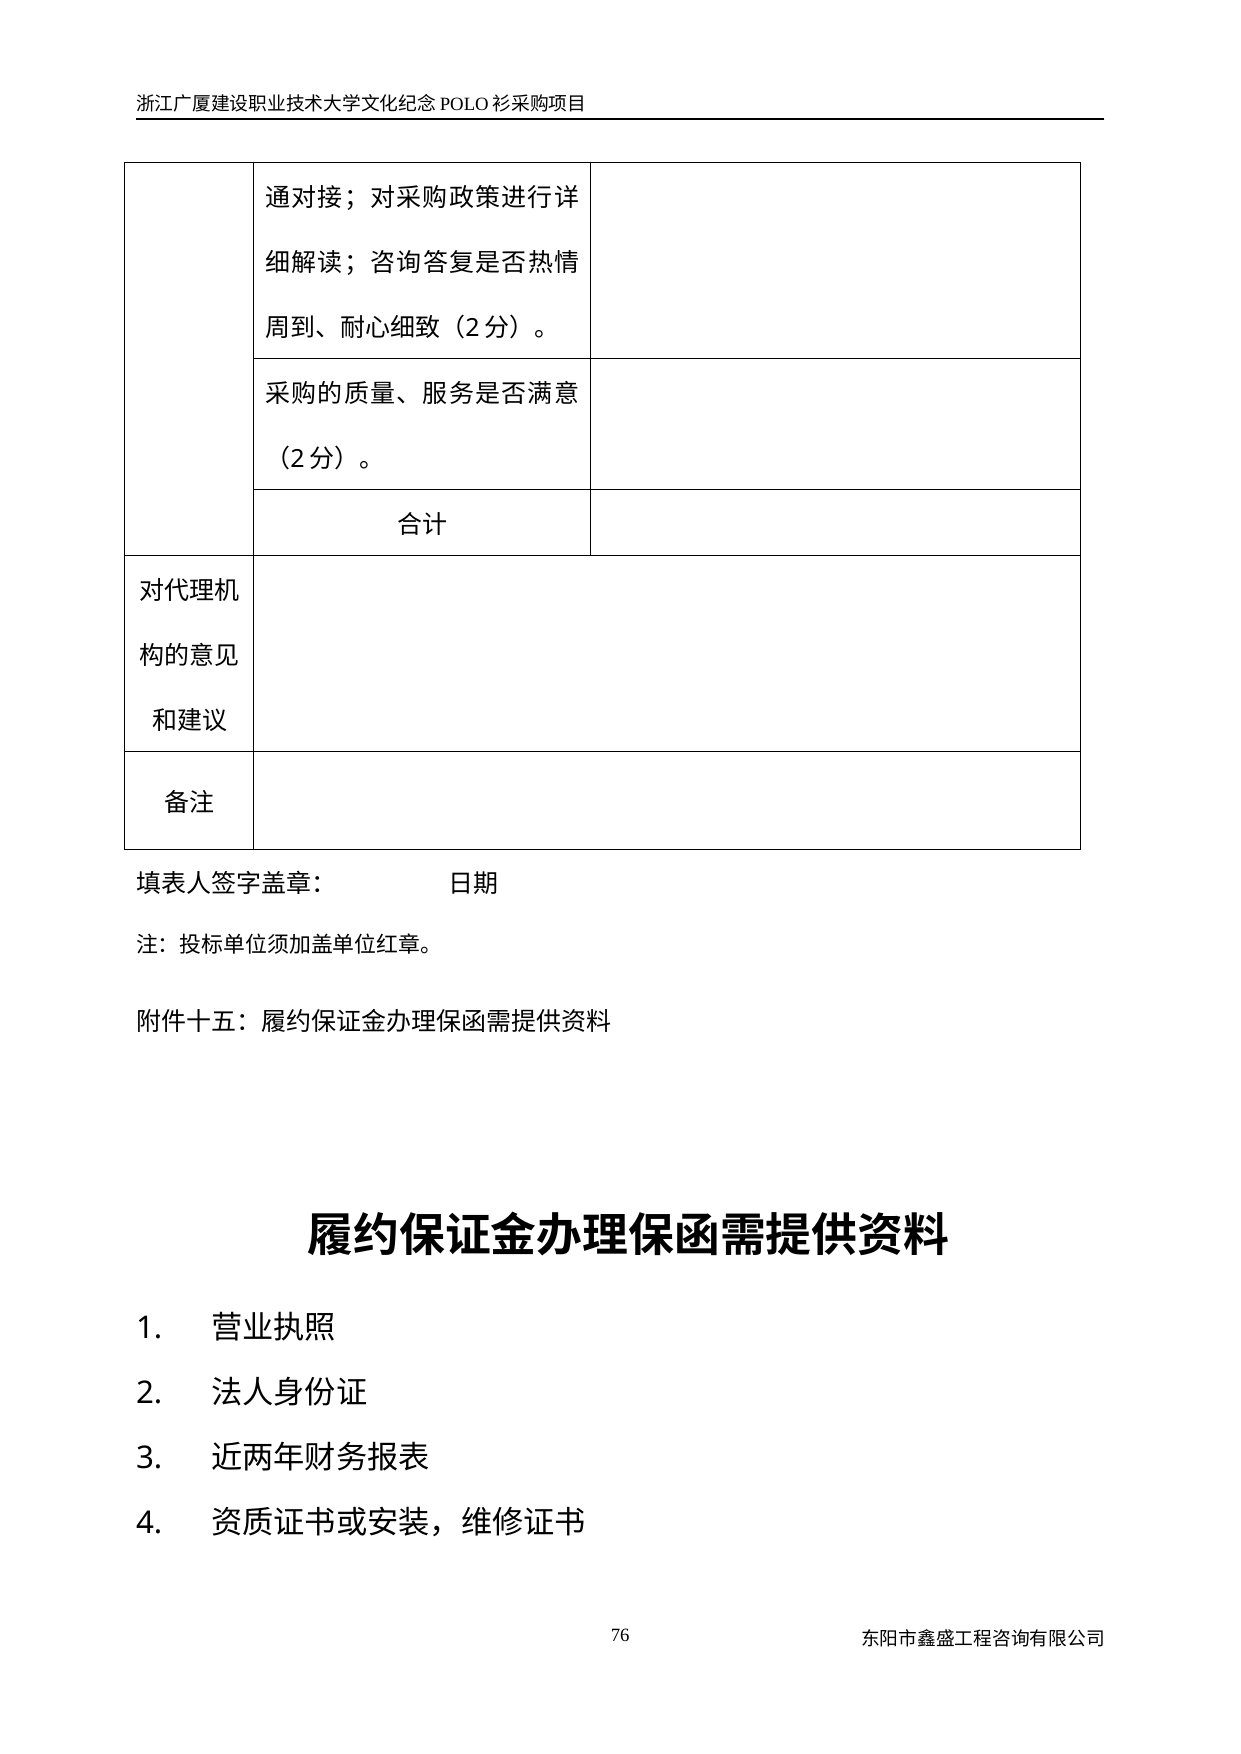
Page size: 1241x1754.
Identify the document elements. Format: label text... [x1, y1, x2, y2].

list 营业执照 [136, 1293, 1104, 1358]
text 填表人签字盖章： 日期 [136, 850, 975, 914]
table_cell [591, 163, 1080, 358]
table_cell [591, 490, 1080, 555]
list 近两年财务报表 [136, 1423, 1104, 1488]
table_cell 采购的质量、服务是否满意（2分）。 [254, 359, 590, 489]
text 履约保证金办理保函需提供资料 [136, 1183, 1120, 1280]
table_cell [591, 359, 1080, 489]
table_cell [254, 752, 1080, 848]
list 资质证书或安装，维修证书 [136, 1488, 1104, 1553]
text 附件十五：履约保证金办理保函需提供资料 [136, 987, 1104, 1052]
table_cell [254, 163, 590, 358]
text 注：投标单位须加盖单位红章。 [136, 927, 1120, 959]
table_cell [254, 556, 1080, 751]
list 法人身份证 [136, 1358, 1104, 1423]
table_cell 对代理机构的意见和建议 [125, 556, 253, 751]
table_cell 备注 [125, 752, 253, 848]
table_cell 合计 [254, 490, 590, 555]
